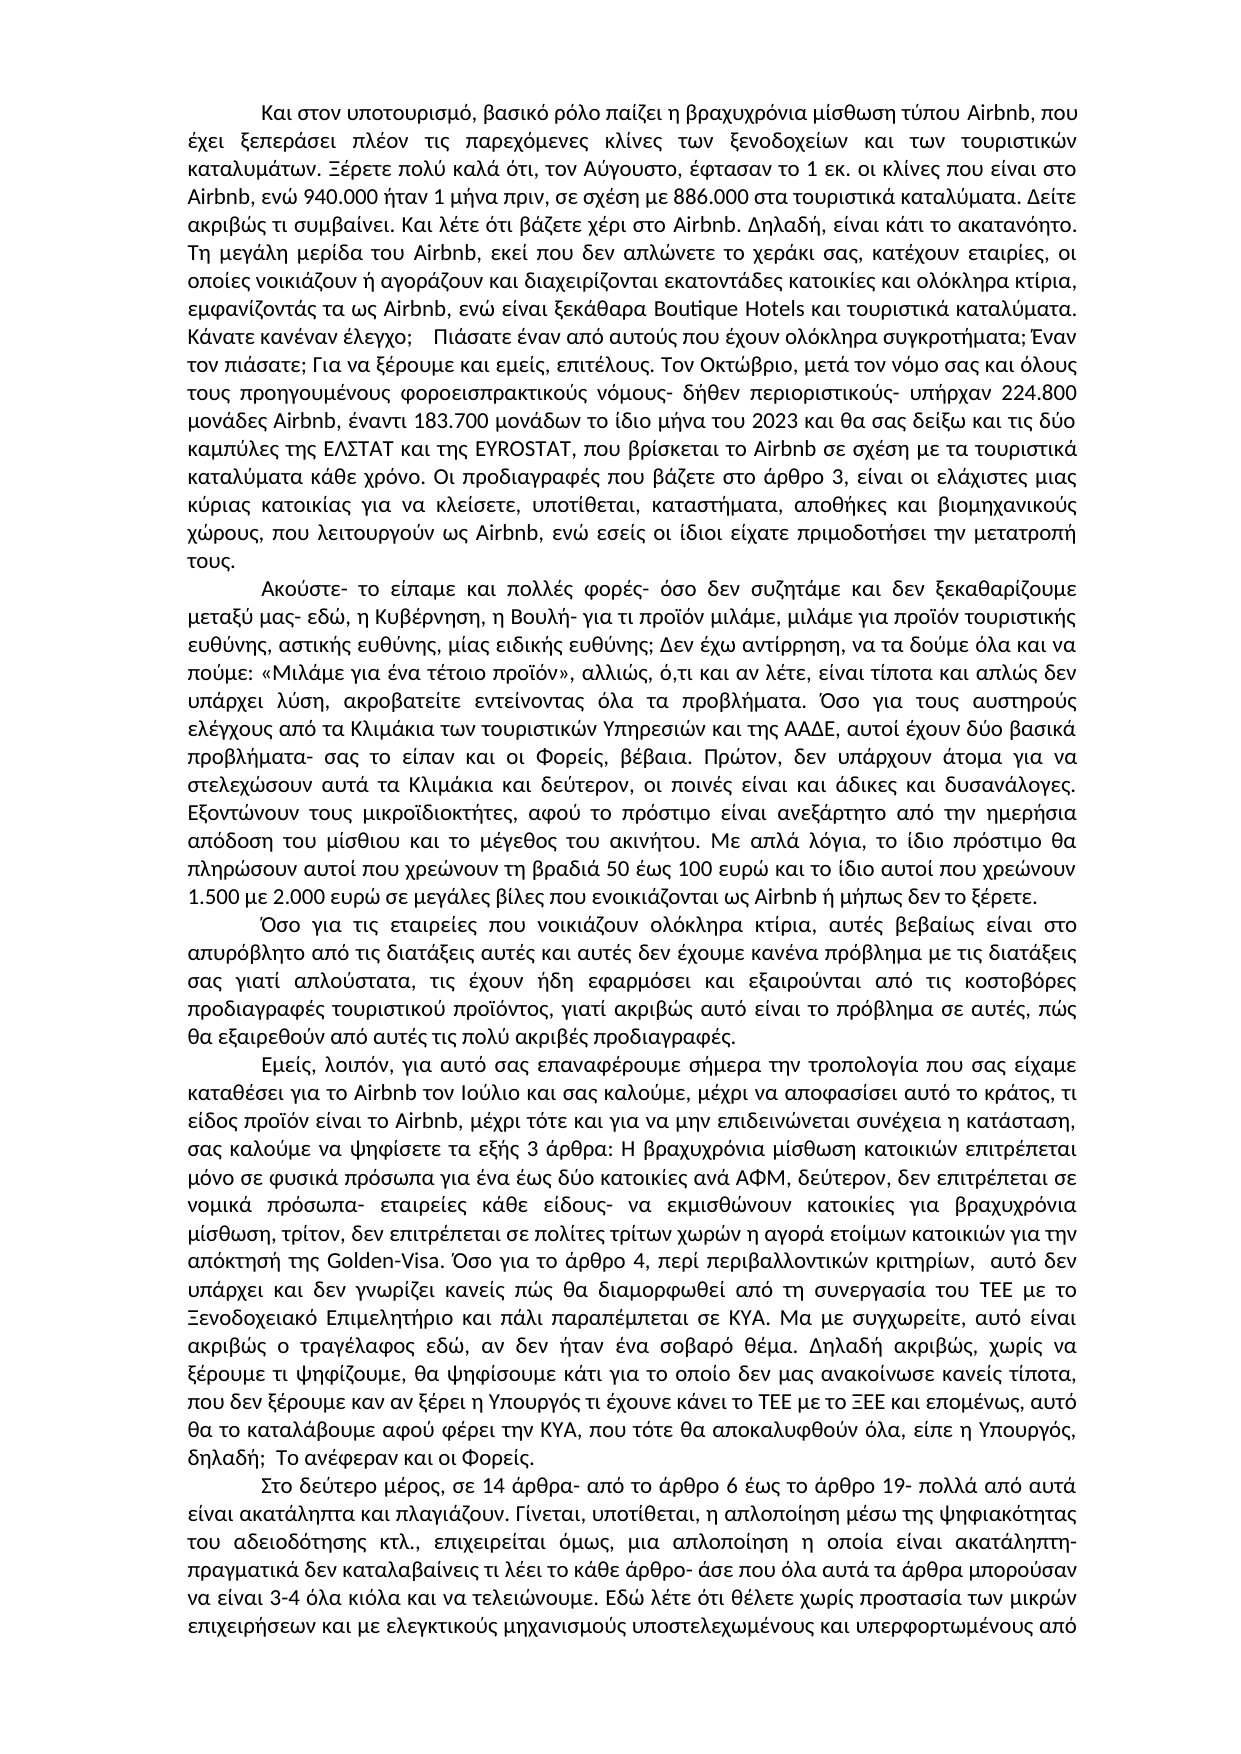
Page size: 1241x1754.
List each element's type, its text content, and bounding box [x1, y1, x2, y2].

text Ακούστε- το είπαμε και πολλές φορές- όσο δεν συζητάμε και δεν ξεκαθαρίζουμε μεταξύ μας- εδώ, η Κυβέρνηση, η Βουλή- για τι προϊόν μιλάμε, μιλάμε για προϊόν τουριστικής ευθύνης, αστικής ευθύνης, μίας ειδικής ευθύνης; Δεν έχω αντίρρηση, να τα δούμε όλα και να πούμε: «Μιλάμε για ένα τέτοιο προϊόν», αλλιώς, ό,τι και αν λέτε, είναι τίποτα και απλώς δεν υπάρχει λύση, ακροβατείτε εντείνοντας όλα τα προβλήματα. Όσο για τους αυστηρούς ελέγχους από τα Κλιμάκια των τουριστικών Υπηρεσιών και της ΑΑΔΕ, αυτοί έχουν δύο βασικά προβλήματα- σας το είπαν και οι Φορείς, βέβαια. Πρώτον, δεν υπάρχουν άτομα για να στελεχώσουν αυτά τα Κλιμάκια και δεύτερον, οι ποινές είναι και άδικες και δυσανάλογες. Εξοντώνουν τους μικροϊδιοκτήτες, αφού το πρόστιμο είναι ανεξάρτητο από την ημερήσια απόδοση του μίσθιου και το μέγεθος του ακινήτου. Με απλά λόγια, το ίδιο πρόστιμο θα πληρώσουν αυτοί που χρεώνουν τη βραδιά 50 έως 100 ευρώ και το ίδιο αυτοί που χρεώνουν 1.500 με 2.000 ευρώ σε μεγάλες βίλες που ενοικιάζονται ως Airbnb ή μήπως δεν το ξέρετε. [187, 574, 1078, 910]
text Εμείς, λοιπόν, για αυτό σας επαναφέρουμε σήμερα την τροπολογία που σας είχαμε καταθέσει για το Airbnb τον Ιούλιο και σας καλούμε, μέχρι να αποφασίσει αυτό το κράτος, τι είδος προϊόν είναι το Airbnb, μέχρι τότε και για να μην επιδεινώνεται συνέχεια η κατάσταση, σας καλούμε να ψηφίσετε τα εξής 3 άρθρα: Η βραχυχρόνια μίσθωση κατοικιών επιτρέπεται μόνο σε φυσικά πρόσωπα για ένα έως δύο κατοικίες ανά ΑΦΜ, δεύτερον, δεν επιτρέπεται σε νομικά πρόσωπα- εταιρείες κάθε είδους- να εκμισθώνουν κατοικίες για βραχυχρόνια μίσθωση, τρίτον, δεν επιτρέπεται σε πολίτες τρίτων χωρών η αγορά ετοίμων κατοικιών για την απόκτησή της Golden-Visa. Όσο για το άρθρο 4, περί περιβαλλοντικών κριτηρίων, αυτό δεν υπάρχει και δεν γνωρίζει κανείς πώς θα διαμορφωθεί από τη συνεργασία του ΤΕΕ με το Ξενοδοχειακό Επιμελητήριο και πάλι παραπέμπεται σε ΚΥΑ. Μα με συγχωρείτε, αυτό είναι ακριβώς ο τραγέλαφος εδώ, αν δεν ήταν ένα σοβαρό θέμα. Δηλαδή ακριβώς, χωρίς να ξέρουμε τι ψηφίζουμε, θα ψηφίσουμε κάτι για το οποίο δεν μας ανακοίνωσε κανείς τίποτα, που δεν ξέρουμε καν αν ξέρει η Υπουργός τι έχουνε κάνει το ΤΕΕ με το ΞΕΕ και επομένως, αυτό θα το καταλάβουμε αφού φέρει την ΚΥΑ, που τότε θα αποκαλυφθούν όλα, είπε η Υπουργός, δηλαδή; Το ανέφεραν και οι Φορείς. [187, 1051, 1078, 1471]
text Όσο για τις εταιρείες που νοικιάζουν ολόκληρα κτίρια, αυτές βεβαίως είναι στο απυρόβλητο από τις διατάξεις αυτές και αυτές δεν έχουμε κανένα πρόβλημα με τις διατάξεις σας γιατί απλούστατα, τις έχουν ήδη εφαρμόσει και εξαιρούνται από τις κοστοβόρες προδιαγραφές τουριστικού προϊόντος, γιατί ακριβώς αυτό είναι το πρόβλημα σε αυτές, πώς θα εξαιρεθούν από αυτές τις πολύ ακριβές προδιαγραφές. [187, 910, 1078, 1051]
text Και στον υποτουρισμό, βασικό ρόλο παίζει η βραχυχρόνια μίσθωση τύπου Airbnb, που έχει ξεπεράσει πλέον τις παρεχόμενες κλίνες των ξενοδοχείων και των τουριστικών καταλυμάτων. Ξέρετε πολύ καλά ότι, τον Αύγουστο, έφτασαν το 1 εκ. οι κλίνες που είναι στο Airbnb, ενώ 940.000 ήταν 1 μήνα πριν, σε σχέση με 886.000 στα τουριστικά καταλύματα. Δείτε ακριβώς τι συμβαίνει. Και λέτε ότι βάζετε χέρι στο Airbnb. Δηλαδή, είναι κάτι το ακατανόητο. Τη μεγάλη μερίδα του Airbnb, εκεί που δεν απλώνετε το χεράκι σας, κατέχουν εταιρίες, οι οποίες νοικιάζουν ή αγοράζουν και διαχειρίζονται εκατοντάδες κατοικίες και ολόκληρα κτίρια, εμφανίζοντάς τα ως Airbnb, ενώ είναι ξεκάθαρα Boutique Hotels και τουριστικά καταλύματα. Κάνατε κανέναν έλεγχο; Πιάσατε έναν από αυτούς που έχουν ολόκληρα συγκροτήματα; Έναν τον πιάσατε; Για να ξέρουμε και εμείς, επιτέλους. Τον Οκτώβριο, μετά τον νόμο σας και όλους τους προηγουμένους φοροεισπρακτικούς νόμους- δήθεν περιοριστικούς- υπήρχαν 224.800 μονάδες Airbnb, έναντι 183.700 μονάδων το ίδιο μήνα του 2023 και θα σας δείξω και τις δύο καμπύλες της ΕΛΣΤΑΤ και της EYROSTAT, που βρίσκεται το Airbnb σε σχέση με τα τουριστικά καταλύματα κάθε χρόνο. Οι προδιαγραφές που βάζετε στο άρθρο 3, είναι οι ελάχιστες μιας κύριας κατοικίας για να κλείσετε, υποτίθεται, καταστήματα, αποθήκες και βιομηχανικούς χώρους, που λειτουργούν ως Airbnb, ενώ εσείς οι ίδιοι είχατε πριμοδοτήσει την μετατροπή τους. [187, 98, 1078, 574]
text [187, 1471, 1078, 1639]
